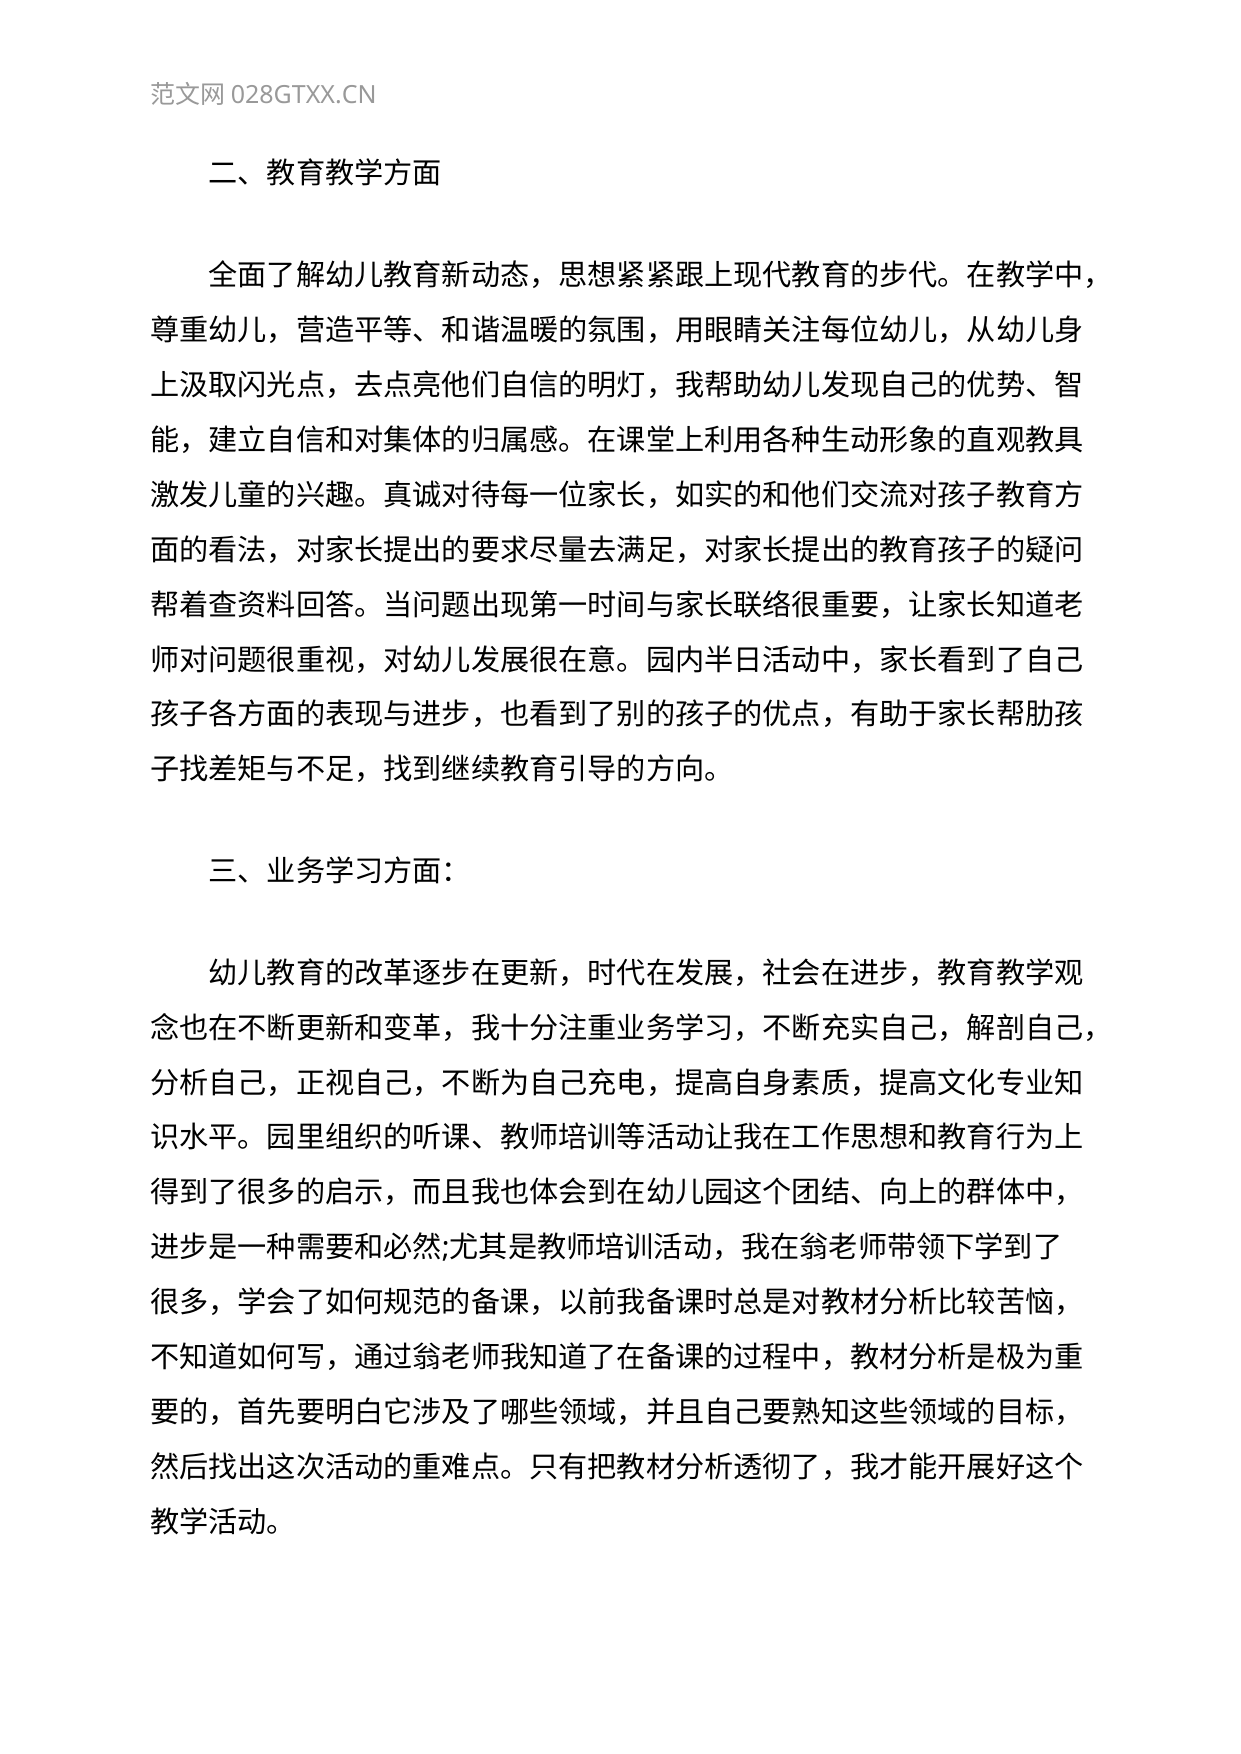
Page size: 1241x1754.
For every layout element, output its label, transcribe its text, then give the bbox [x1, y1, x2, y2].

text 全面了解幼儿教育新动态，思想紧紧跟上现代教育的步代。在教学中，尊重幼儿，营造平等、和谐温暖的氛围，用眼睛关注每位幼儿，从幼儿身上汲取闪光点，去点亮他们自信的明灯，我帮助幼儿发现自己的优势、智能，建立自信和对集体的归属感。在课堂上利用各种生动形象的直观教具激发儿童的兴趣。真诚对待每一位家长，如实的和他们交流对孩子教育方面的看法，对家长提出的要求尽量去满足，对家长提出的教育孩子的疑问帮着查资料回答。当问题出现第一时间与家长联络很重要，让家长知道老师对问题很重视，对幼儿发展很在意。园内半日活动中，家长看到了自己孩子各方面的表现与进步，也看到了别的孩子的优点，有助于家长帮肋孩子找差矩与不足，找到继续教育引导的方向。 [150, 252, 1090, 788]
text 幼儿教育的改革逐步在更新，时代在发展，社会在进步，教育教学观念也在不断更新和变革，我十分注重业务学习，不断充实自己，解剖自己，分析自己，正视自己，不断为自己充电，提高自身素质，提高文化专业知识水平。园里组织的听课、教师培训等活动让我在工作思想和教育行为上得到了很多的启示，而且我也体会到在幼儿园这个团结、向上的群体中，进步是一种需要和必然;尤其是教师培训活动，我在翁老师带领下学到了很多，学会了如何规范的备课，以前我备课时总是对教材分析比较苦恼，不知道如何写，通过翁老师我知道了在备课的过程中，教材分析是极为重要的，首先要明白它涉及了哪些领域，并且自己要熟知这些领域的目标，然后找出这次活动的重难点。只有把教材分析透彻了，我才能开展好这个教学活动。 [150, 949, 1090, 1541]
text 二、教育教学方面 [150, 150, 1090, 192]
text 三、业务学习方面： [150, 848, 1090, 890]
